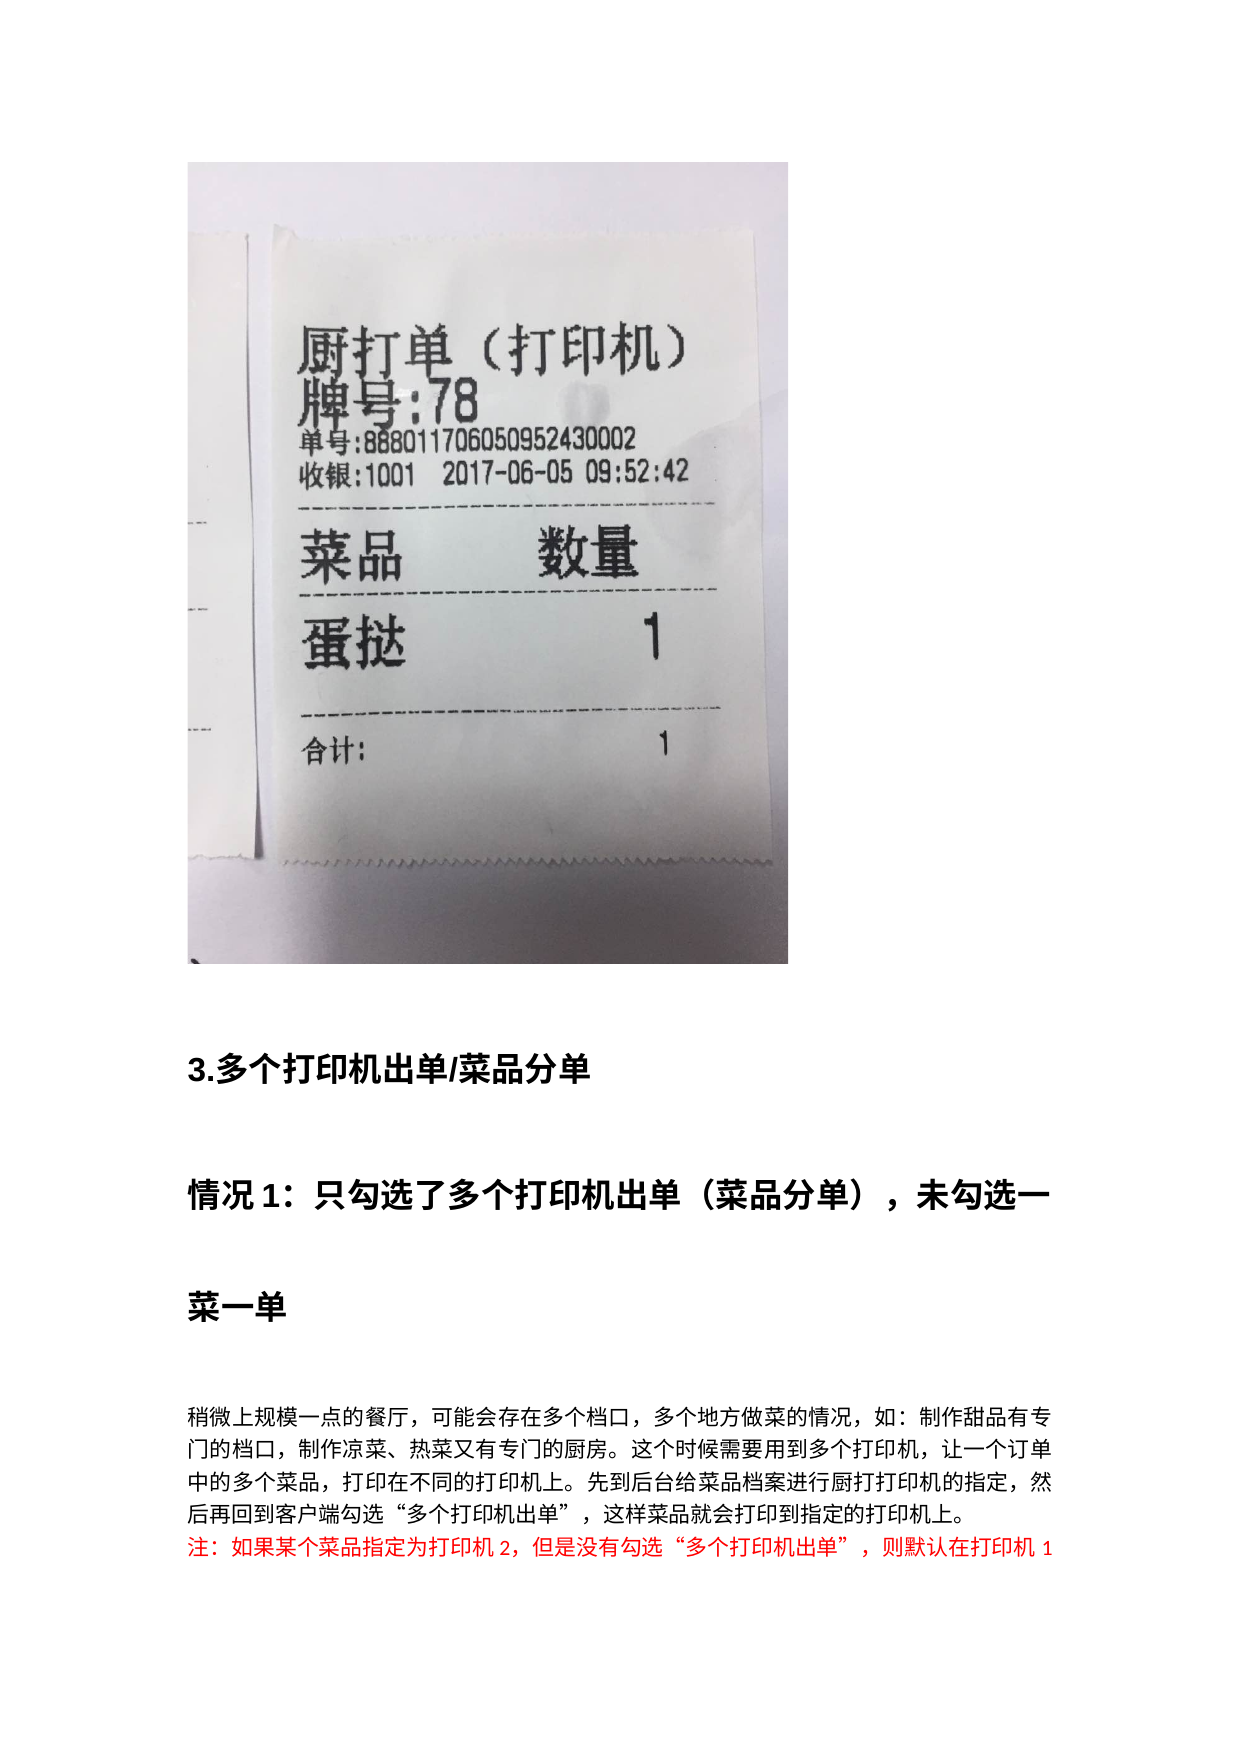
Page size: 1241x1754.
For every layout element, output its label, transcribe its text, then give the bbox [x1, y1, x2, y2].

list 稍微上规模一点的餐厅，可能会存在多个档口，多个地方做菜的情况，如：制作甜品有专门的档口，制作凉菜、热菜又有专门的厨房。这个时候需要用到多个打印机，让一个订单中的多个菜品，打印在不同的打印机上。先到后台给菜品档案进行厨打打印机的指定，然后再回到客户端勾选“多个打印机出单”，这样菜品就会打印到指定的打印机上。 [187, 1399, 1053, 1529]
picture [187, 162, 789, 964]
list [187, 1529, 1053, 1562]
subtitle 多个打印机出单/菜品分单 [187, 1034, 1053, 1099]
subtitle 情况1：只勾选了多个打印机出单（菜品分单），未勾选一菜一单 [187, 1161, 1053, 1338]
